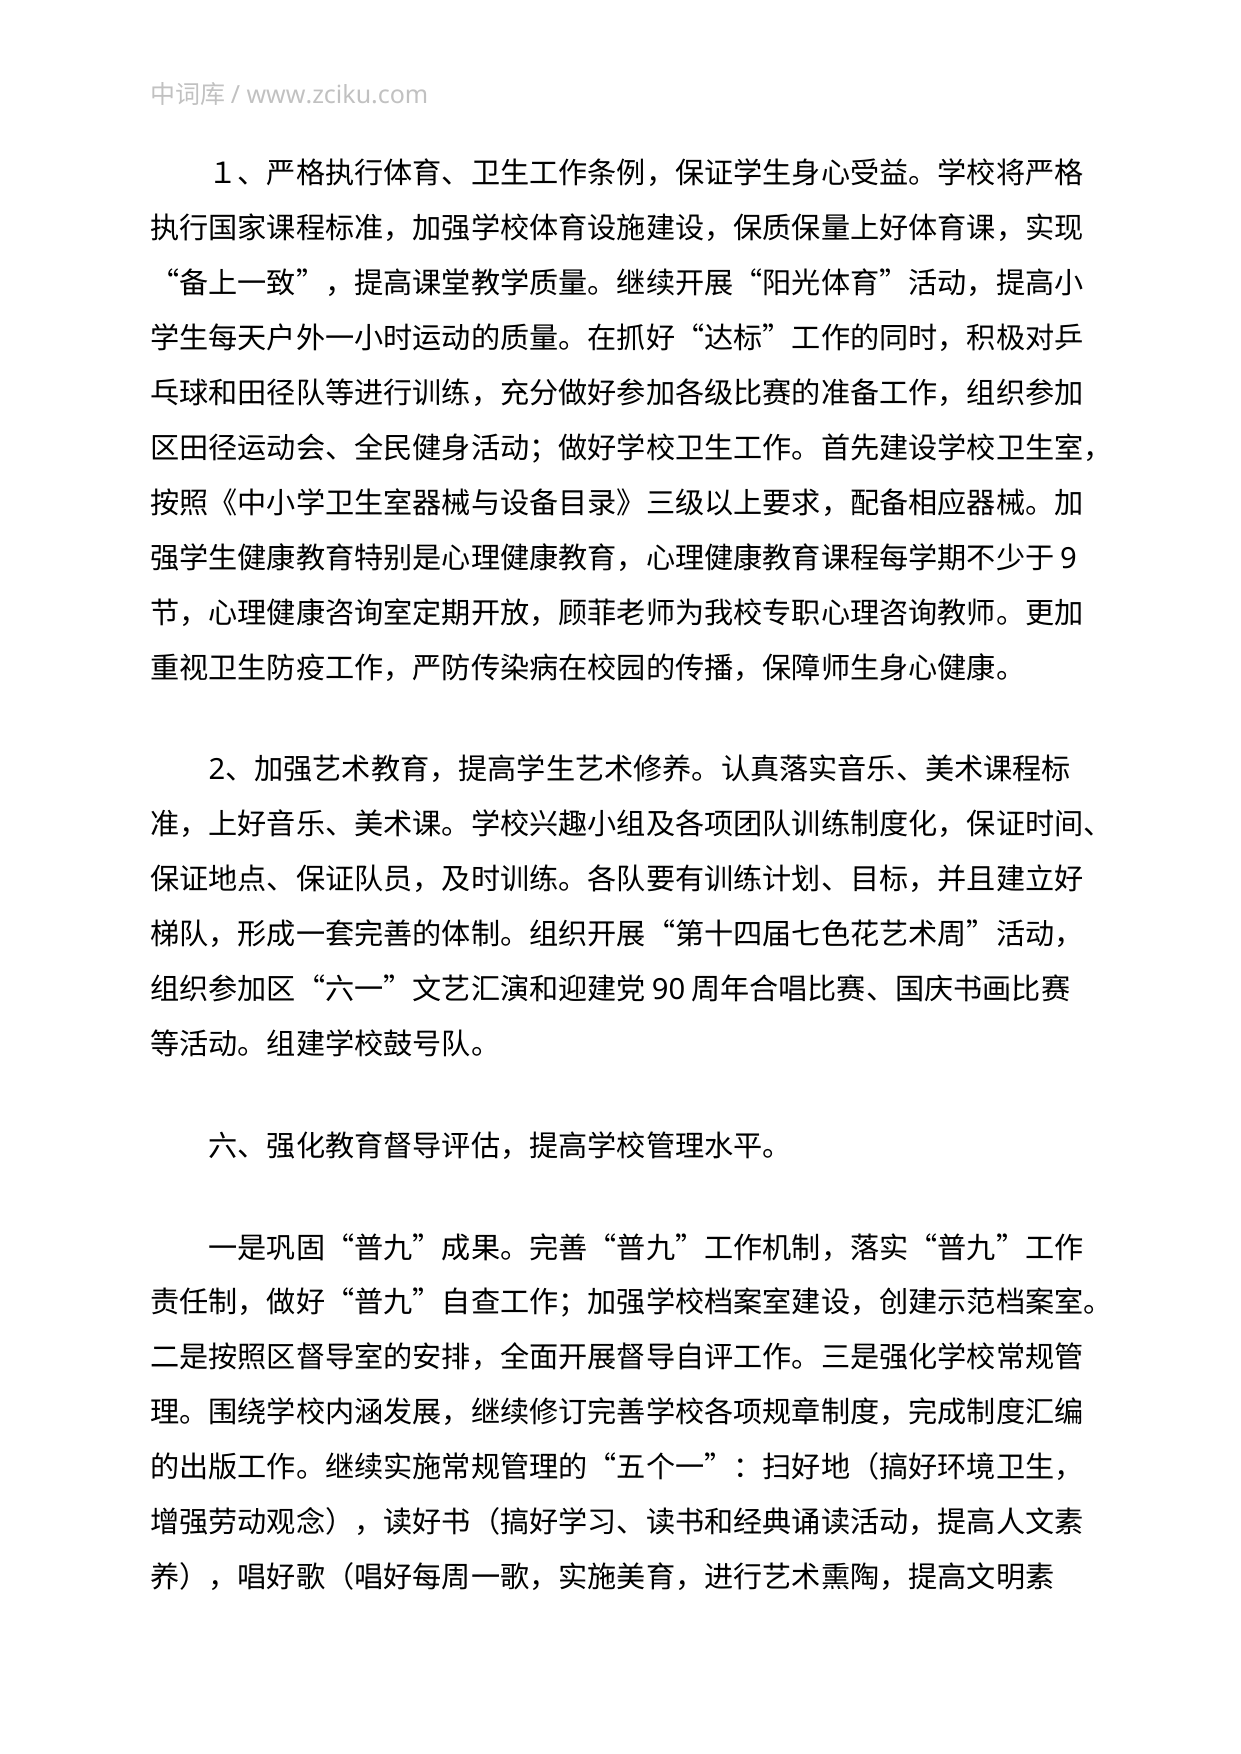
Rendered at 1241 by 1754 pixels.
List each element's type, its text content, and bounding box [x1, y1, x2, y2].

text 2、加强艺术教育，提高学生艺术修养。认真落实音乐、美术课程标准，上好音乐、美术课。学校兴趣小组及各项团队训练制度化，保证时间、保证地点、保证队员，及时训练。各队要有训练计划、目标，并且建立好梯队，形成一套完善的体制。组织开展“第十四届七色花艺术周”活动，组织参加区“六一”文艺汇演和迎建党90周年合唱比赛、国庆书画比赛等活动。组建学校鼓号队。 [150, 746, 1090, 1063]
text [150, 1224, 1090, 1596]
text １、严格执行体育、卫生工作条例，保证学生身心受益。学校将严格执行国家课程标准，加强学校体育设施建设，保质保量上好体育课，实现“备上一致”，提高课堂教学质量。继续开展“阳光体育”活动，提高小学生每天户外一小时运动的质量。在抓好“达标”工作的同时，积极对乒乓球和田径队等进行训练，充分做好参加各级比赛的准备工作，组织参加区田径运动会、全民健身活动；做好学校卫生工作。首先建设学校卫生室，按照《中小学卫生室器械与设备目录》三级以上要求，配备相应器械。加强学生健康教育特别是心理健康教育，心理健康教育课程每学期不少于9节，心理健康咨询室定期开放，顾菲老师为我校专职心理咨询教师。更加重视卫生防疫工作，严防传染病在校园的传播，保障师生身心健康。 [150, 150, 1090, 686]
text 六、强化教育督导评估，提高学校管理水平。 [150, 1122, 1090, 1165]
